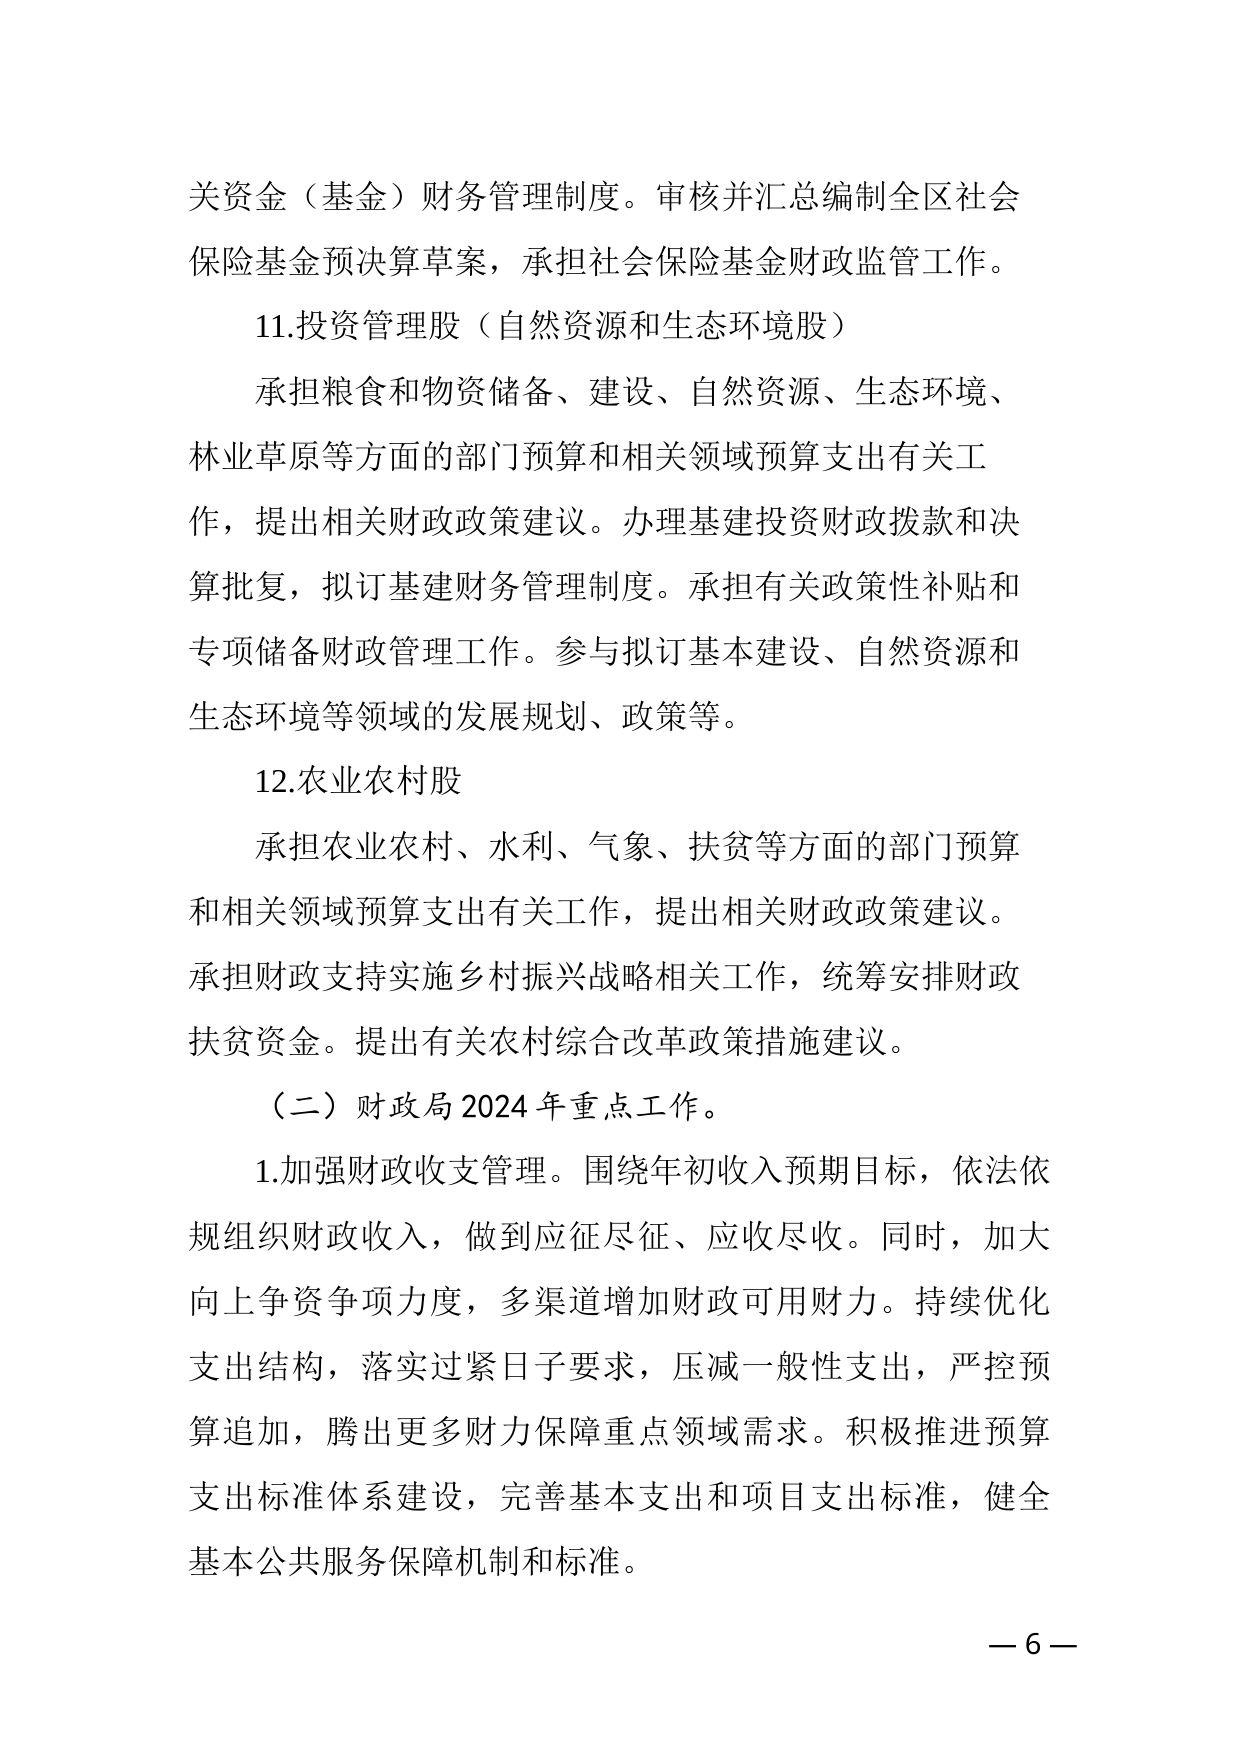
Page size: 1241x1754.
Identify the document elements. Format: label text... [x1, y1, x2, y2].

text 1.加强财政收支管理。围绕年初收入预期目标，依法依规组织财政收入，做到应征尽征、应收尽收。同时，加大向上争资争项力度，多渠道增加财政可用财力。持续优化支出结构，落实过紧日子要求，压减一般性支出，严控预算追加，腾出更多财力保障重点领域需求。积极推进预算支出标准体系建设，完善基本支出和项目支出标准，健全基本公共服务保障机制和标准。 [187, 1137, 1053, 1592]
text 承担粮食和物资储备、建设、自然资源、生态环境、林业草原等方面的部门预算和相关领域预算支出有关工作，提出相关财政政策建议。办理基建投资财政拨款和决算批复，拟订基建财务管理制度。承担有关政策性补贴和专项储备财政管理工作。参与拟订基本建设、自然资源和生态环境等领域的发展规划、政策等。 [187, 357, 1053, 747]
text 承担农业农村、水利、气象、扶贫等方面的部门预算和相关领域预算支出有关工作，提出相关财政政策建议。承担财政支持实施乡村振兴战略相关工作，统筹安排财政扶贫资金。提出有关农村综合改革政策措施建议。 [187, 812, 1053, 1072]
list 财政局2024年重点工作。 [187, 1072, 1053, 1137]
text 12.农业农村股 [187, 747, 1053, 812]
text 11.投资管理股（自然资源和生态环境股） [187, 292, 1053, 357]
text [187, 162, 1053, 292]
